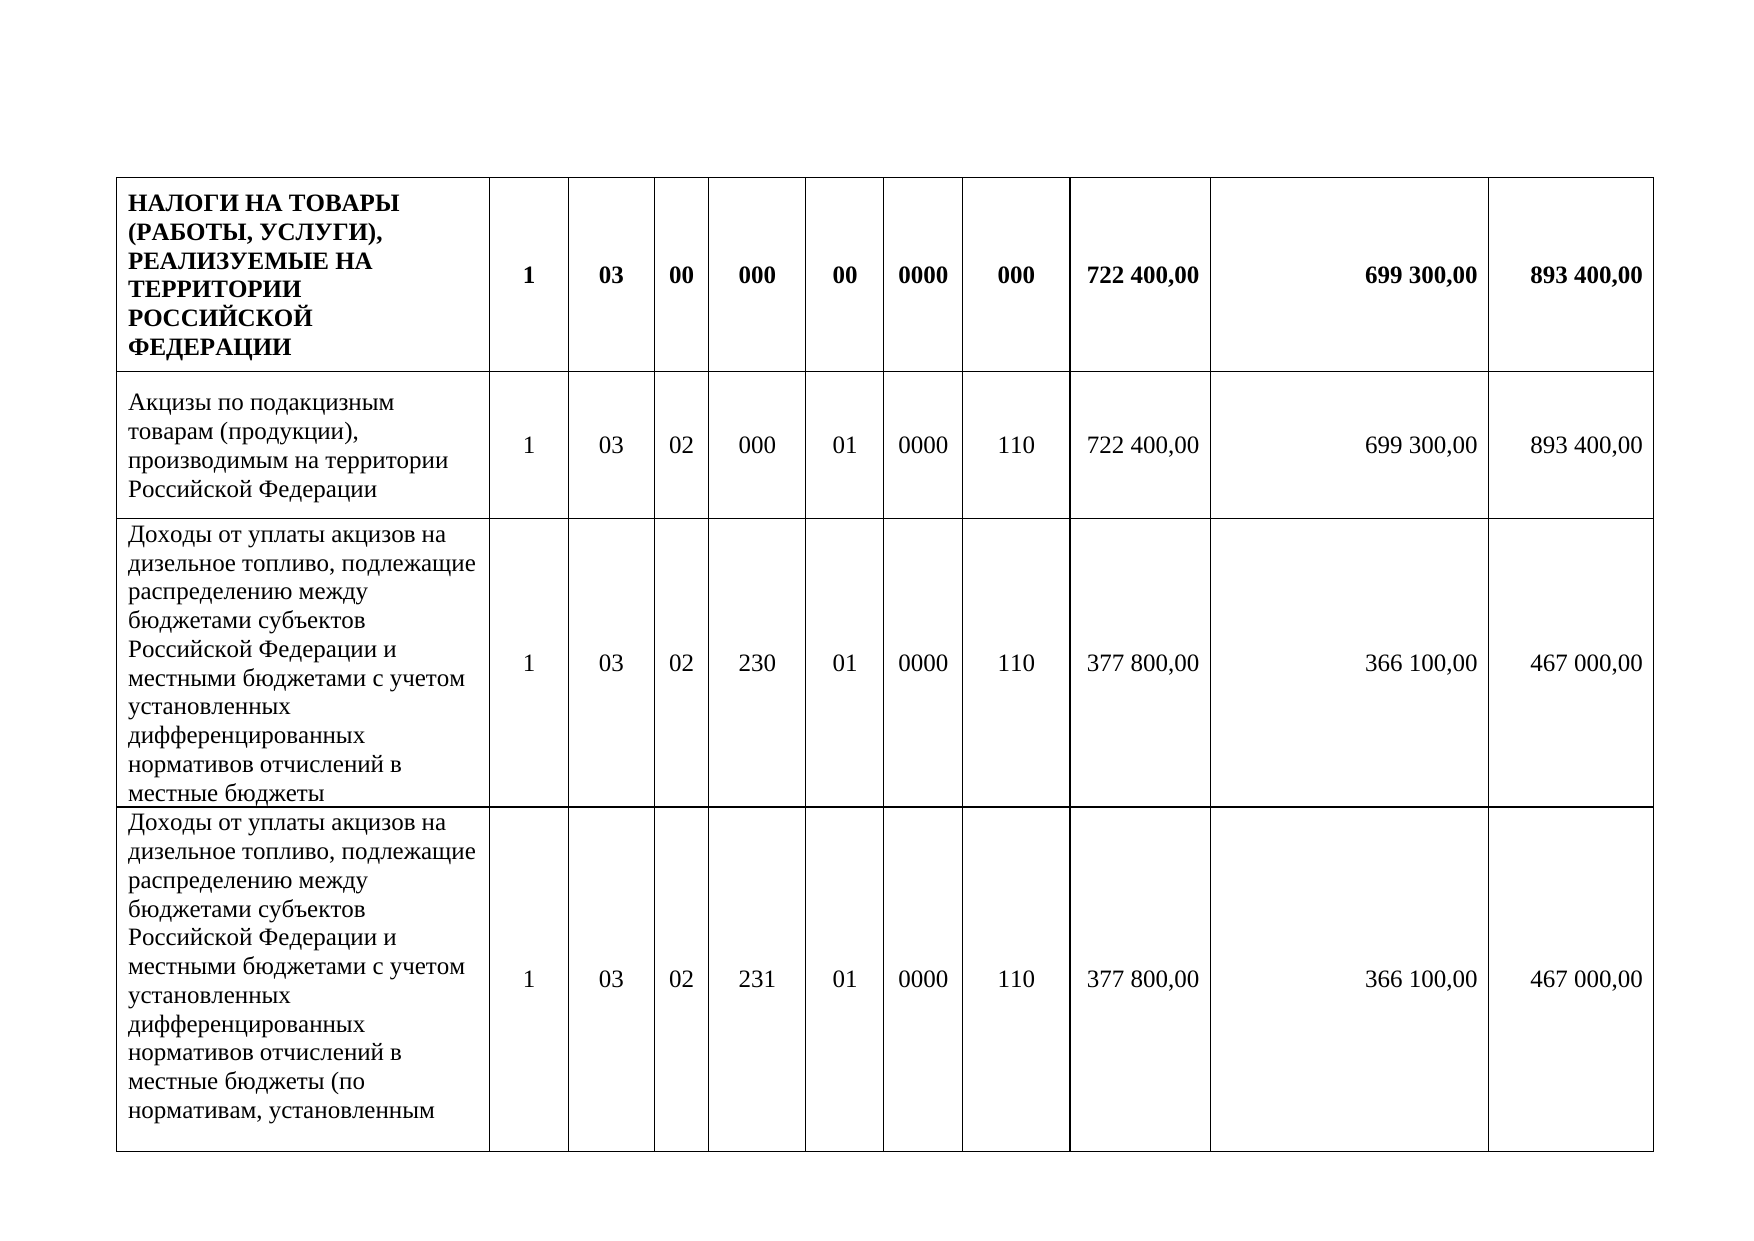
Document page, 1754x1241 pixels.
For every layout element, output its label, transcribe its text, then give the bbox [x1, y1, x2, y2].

table_cell 03 [569, 178, 654, 371]
table_cell 02 [655, 372, 708, 518]
table_cell 467 000,00 [1489, 519, 1653, 806]
table_cell 366 100,00 [1211, 519, 1488, 806]
table_cell 03 [569, 808, 654, 1151]
table_cell 231 [709, 808, 805, 1151]
table_cell 0000 [884, 372, 962, 518]
table_cell 0000 [884, 808, 962, 1151]
table_cell 467 000,00 [1489, 808, 1653, 1151]
table_cell Акцизы по подакцизным товарам (продукции), производимым на территории Российской Федерации [117, 372, 489, 518]
table_cell 02 [655, 519, 708, 806]
table_cell 1 [490, 519, 568, 806]
table_cell 1 [490, 372, 568, 518]
table_cell 02 [655, 808, 708, 1151]
table_cell 1 [490, 808, 568, 1151]
table_cell 0000 [884, 178, 962, 371]
table_cell 699 300,00 [1211, 178, 1488, 371]
table_cell 722 400,00 [1071, 178, 1210, 371]
table_cell 01 [806, 808, 883, 1151]
table_cell 0000 [884, 519, 962, 806]
table_cell 110 [963, 372, 1069, 518]
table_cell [117, 808, 489, 1151]
table_cell 01 [806, 519, 883, 806]
table_cell 00 [806, 178, 883, 371]
table_cell 722 400,00 [1071, 372, 1210, 518]
table_cell 893 400,00 [1489, 372, 1653, 518]
table_cell 366 100,00 [1211, 808, 1488, 1151]
table_cell Доходы от уплаты акцизов на дизельное топливо, подлежащие распределению между бюджетами субъектов Российской Федерации и местными бюджетами с учетом установленных дифференцированных нормативов отчислений в местные бюджеты [117, 519, 489, 806]
table_cell 03 [569, 372, 654, 518]
table_cell 000 [963, 178, 1069, 371]
table_cell 03 [569, 519, 654, 806]
table_cell 230 [709, 519, 805, 806]
table_cell 377 800,00 [1071, 808, 1210, 1151]
table_cell 000 [709, 372, 805, 518]
table_cell 110 [963, 519, 1069, 806]
table_cell НАЛОГИ НА ТОВАРЫ (РАБОТЫ, УСЛУГИ), РЕАЛИЗУЕМЫЕ НА ТЕРРИТОРИИ РОССИЙСКОЙ ФЕДЕРАЦИИ [117, 178, 489, 371]
table_cell 1 [490, 178, 568, 371]
table_cell 000 [709, 178, 805, 371]
table_cell 00 [655, 178, 708, 371]
table_cell 01 [806, 372, 883, 518]
table_cell 377 800,00 [1071, 519, 1210, 806]
table_cell 893 400,00 [1489, 178, 1653, 371]
table_cell 110 [963, 808, 1069, 1151]
table_cell 699 300,00 [1211, 372, 1488, 518]
